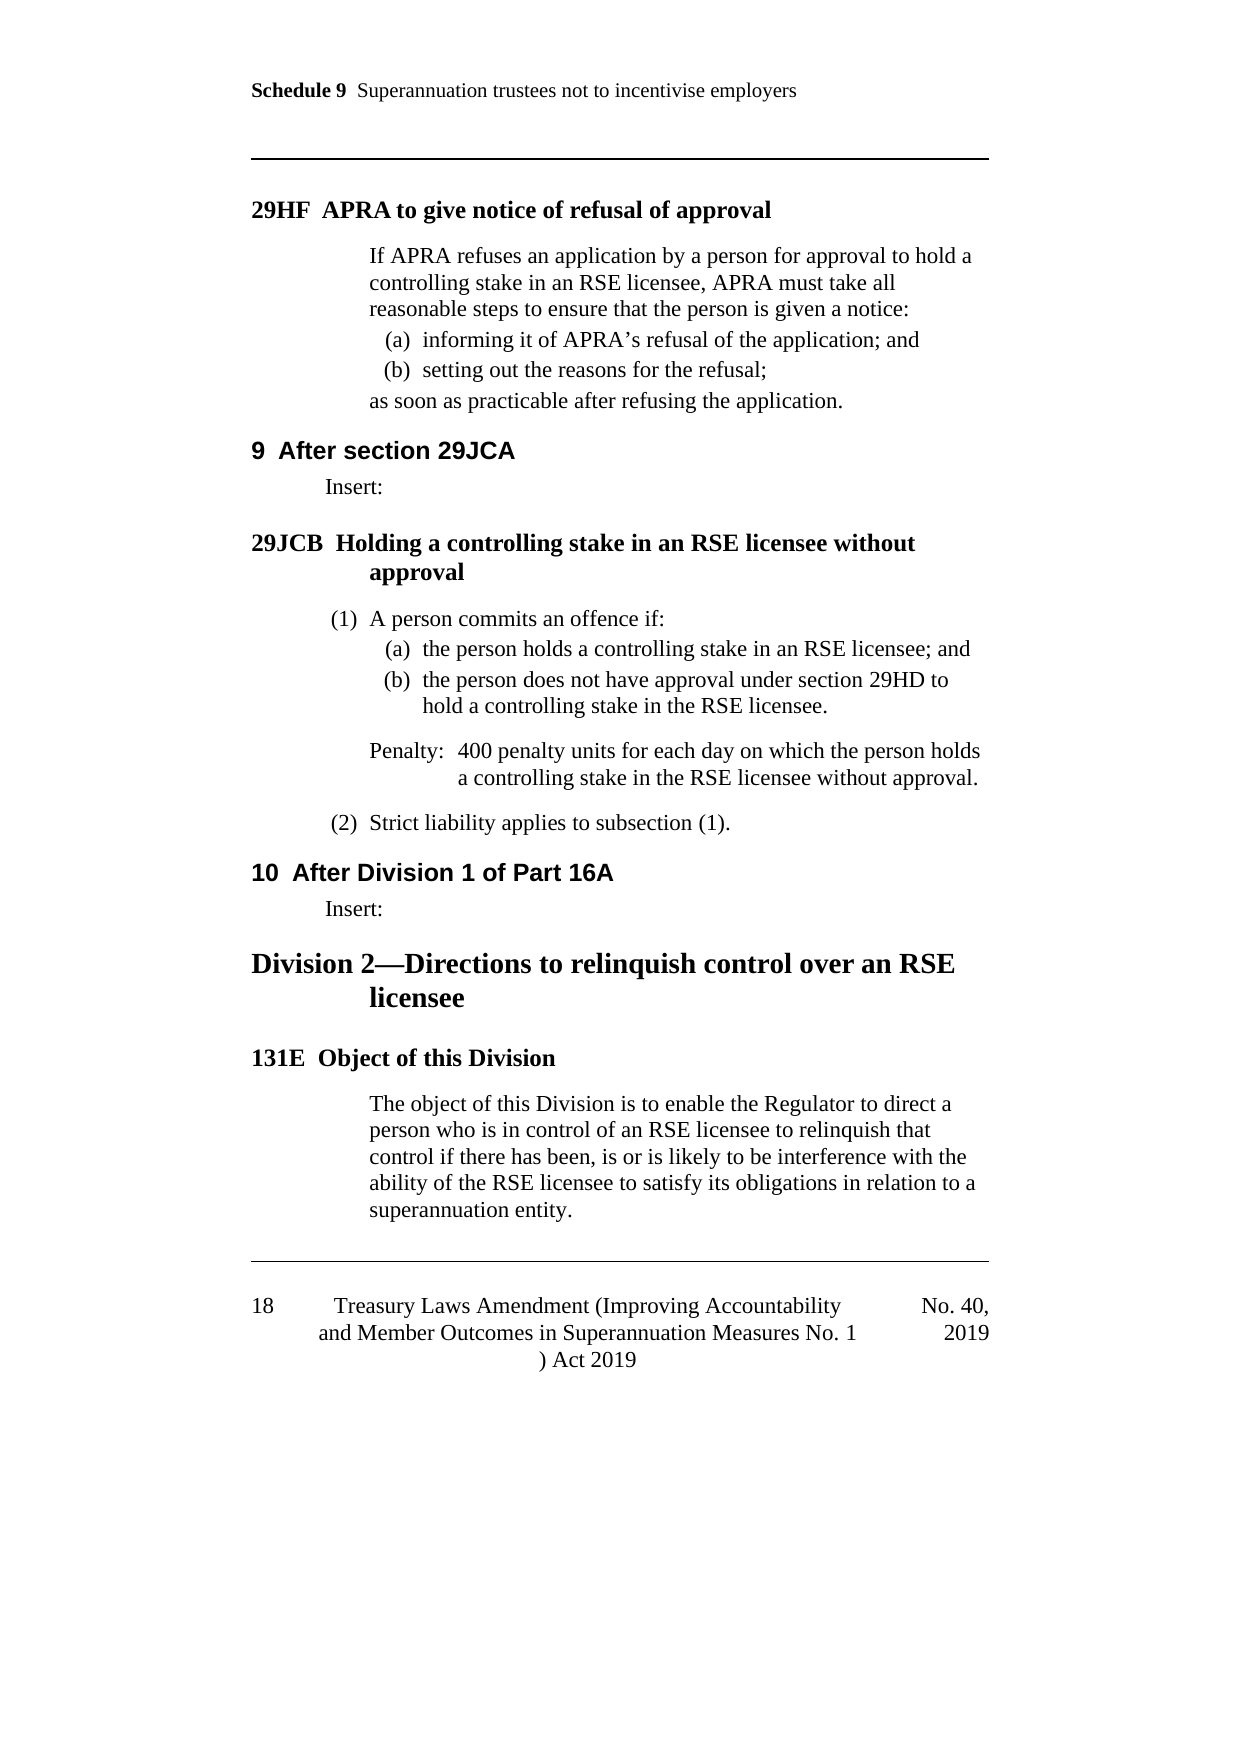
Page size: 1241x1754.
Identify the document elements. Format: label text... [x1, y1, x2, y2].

text (a) the person holds a controlling stake in an RSE licensee; and [251, 635, 989, 662]
text (b) setting out the reasons for the refusal; [251, 356, 989, 382]
text Insert: [325, 895, 989, 921]
text 9 After section 29JCA [251, 436, 989, 465]
text (b) the person does not have approval under section 29HD to hold a controlling stake in the RSE licensee. [251, 666, 989, 718]
text (1) A person commits an offence if: [251, 605, 989, 631]
text 29HF APRA to give notice of refusal of approval [251, 195, 989, 224]
text 10 After Division 1 of Part 16A [251, 858, 989, 887]
text as soon as practicable after refusing the application. [369, 387, 989, 413]
text 29JCB Holding a controlling stake in an RSE licensee without approval [251, 528, 989, 586]
text (a) informing it of APRA’s refusal of the application; and [251, 326, 989, 352]
text Division 2—Directions to relinquish control over an RSE licensee [251, 946, 989, 1013]
text If APRA refuses an application by a person for approval to hold a controlling stake in an RSE licensee, APRA must take all reasonable steps to ensure that the person is given a notice: [251, 242, 989, 321]
text (2) Strict liability applies to subsection (1). [251, 809, 989, 835]
text Penalty: 400 penalty units for each day on which the person holds a controlling stake in the RSE licensee without approval. [369, 737, 989, 790]
text The object of this Division is to enable the Regulator to direct a person who is in control of an RSE licensee to relinquish that control if there has been, is or is likely to be interference with the ability of the RSE licensee to satisfy its obligations in relation to a superannuation entity. [251, 1090, 989, 1222]
text 131E Object of this Division [251, 1043, 989, 1071]
text Insert: [325, 473, 989, 499]
